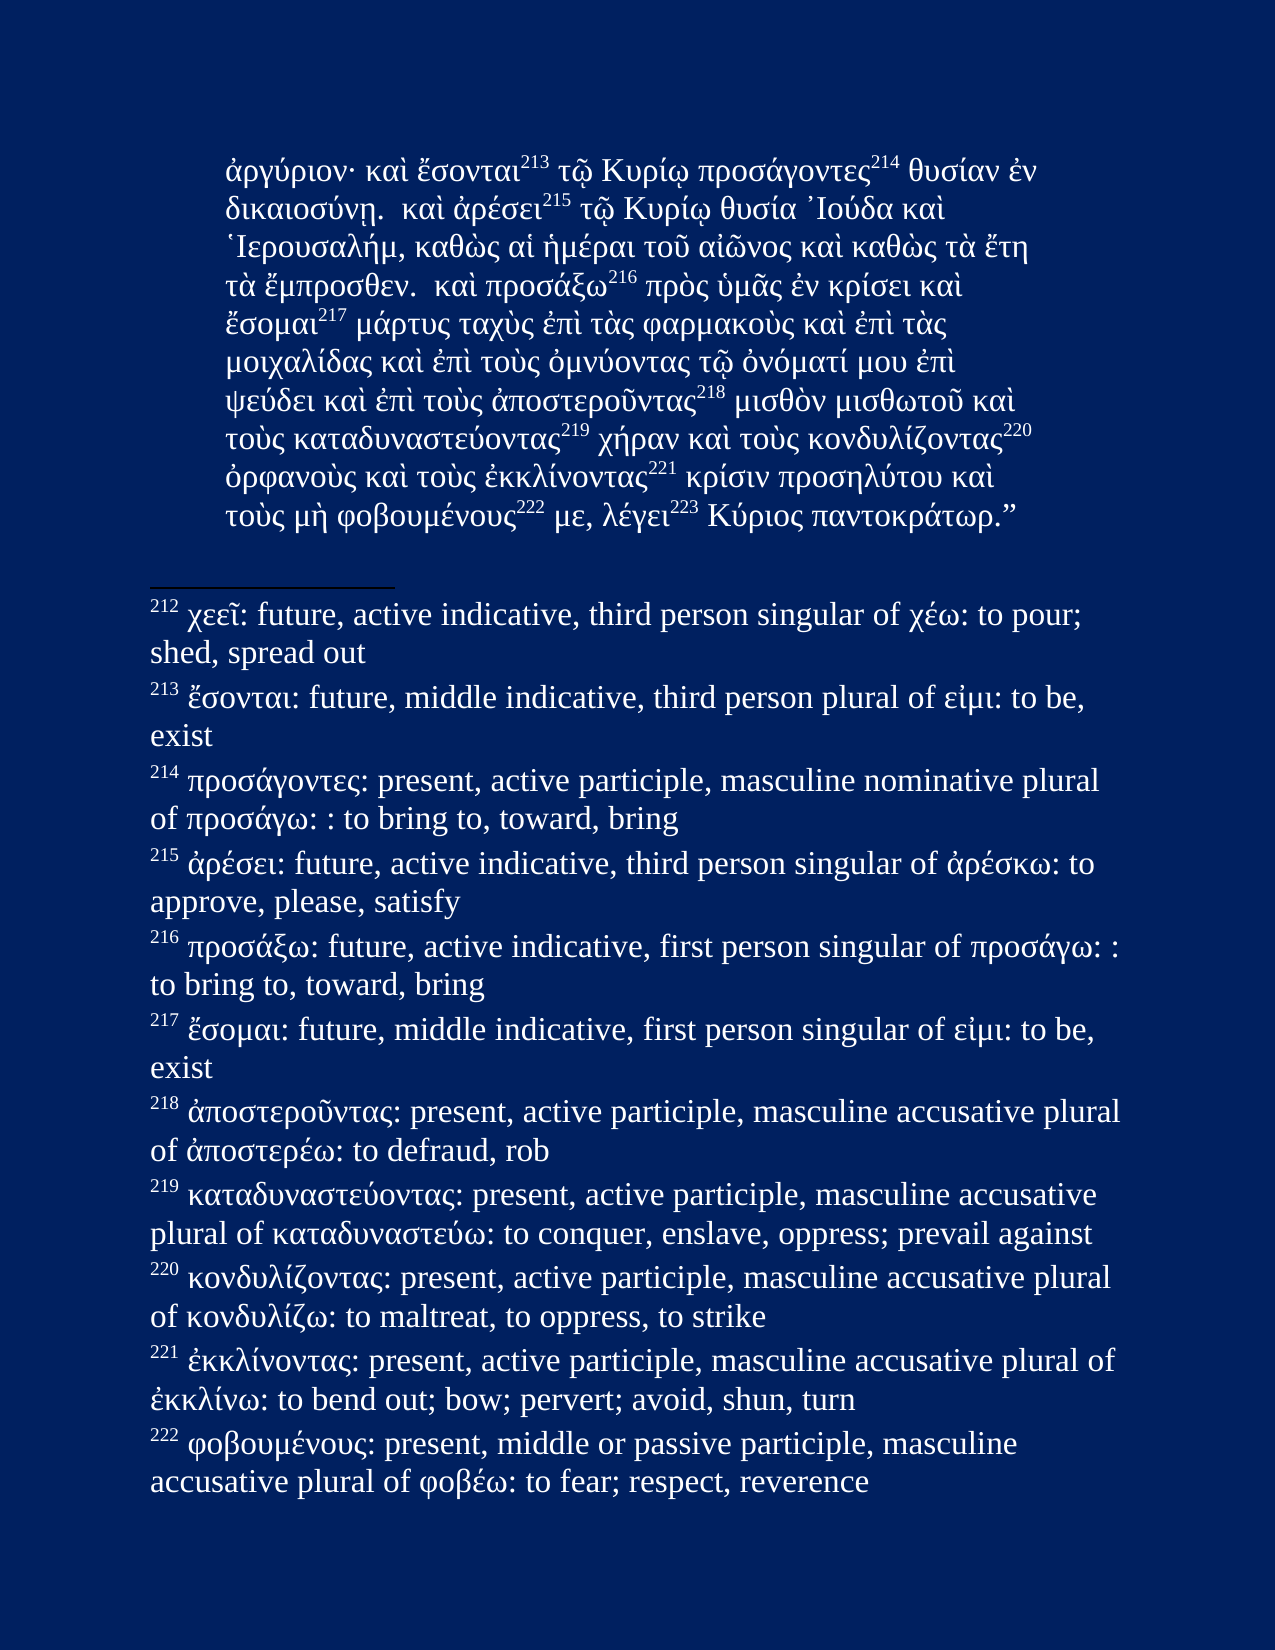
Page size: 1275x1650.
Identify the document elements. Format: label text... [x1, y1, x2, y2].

text “καὶ τίς ὑπομενεῖ ἡμέραν εἰσόδου αὐτοῦ; ἢ τίς ὑποστήσεται ἐν τῇ ὀπτασίᾳ αὐτοῦ; διότι αὐτός εἰσπορεύεται ὡς πῦρ χωνευτηρίου καὶ ὡς ποιὰ πλυνόντων. καὶ καθιεῖται χωνεύων καὶ καθαρίζων ὡς τὸ ἀργύριον καὶ ὡς τὸ χρυσίον· καὶ καθαρίσει τοὺς υἱοὺς Λευὶ καὶ χεεῖ αὐτοὺς ὥσπερ τὸ χρυσίον καὶ τὸ ἀργύριον· καὶ ἔσονται τῷ Κυρίῳ προσάγοντες θυσίαν ἐν δικαιοσύνῃ. καὶ ἀρέσει τῷ Κυρίῳ θυσία ᾿Ιούδα καὶ ῾Ιερουσαλήμ, καθὼς αἱ ἡμέραι τοῦ αἰῶνος καὶ καθὼς τὰ ἔτη τὰ ἔμπροσθεν. καὶ προσάξω πρὸς ὑμᾶς ἐν κρίσει καὶ ἔσομαι μάρτυς ταχὺς ἐπὶ τὰς φαρμακοὺς καὶ ἐπὶ τὰς μοιχαλίδας καὶ ἐπὶ τοὺς ὀμνύοντας τῷ ὀνόματί μου ἐπὶ ψεύδει καὶ ἐπὶ τοὺς ἀποστεροῦντας μισθὸν μισθωτοῦ καὶ τοὺς καταδυναστεύοντας χήραν καὶ τοὺς κονδυλίζοντας ὀρφανοὺς καὶ τοὺς ἐκκλίνοντας κρίσιν προσηλύτου καὶ τοὺς μὴ φοβουμένους με, λέγει Κύριος παντοκράτωρ.” [225, 150, 1050, 533]
